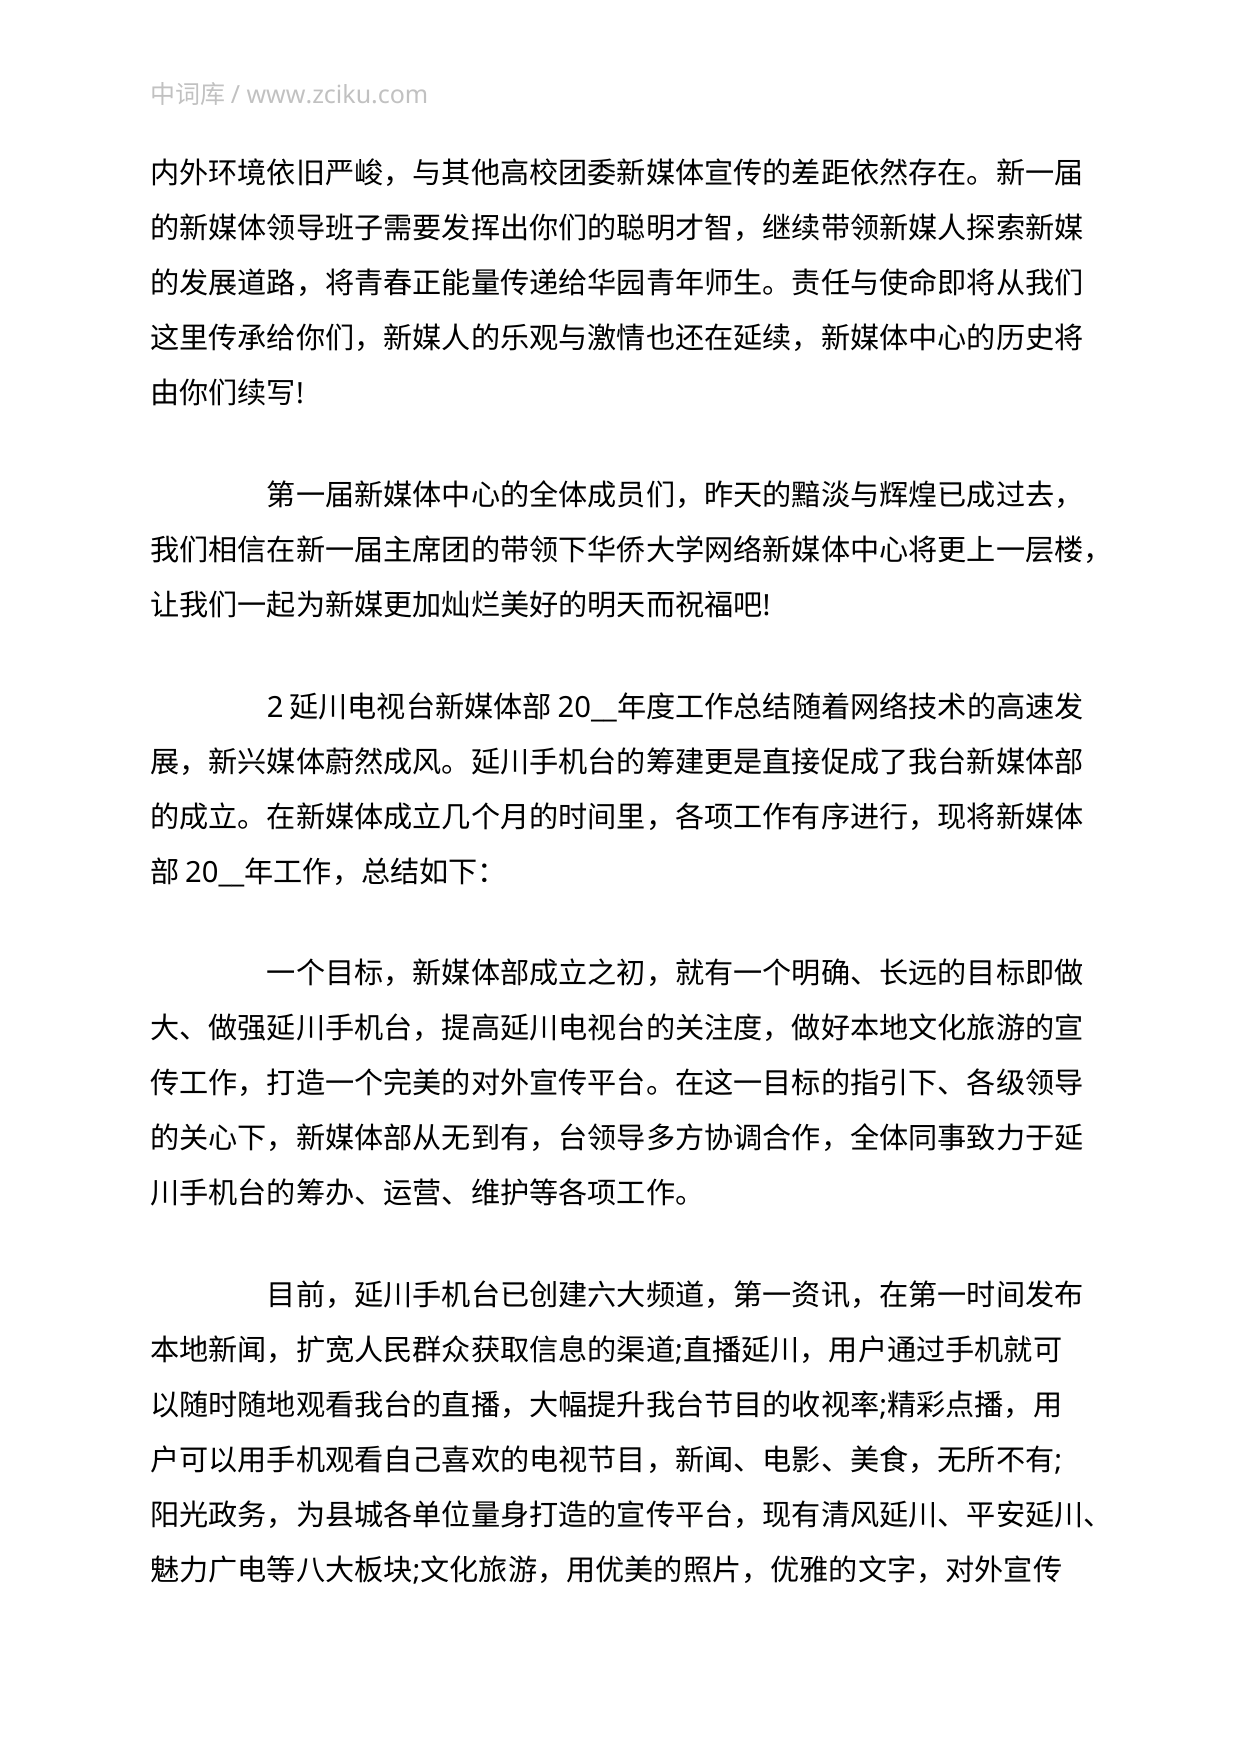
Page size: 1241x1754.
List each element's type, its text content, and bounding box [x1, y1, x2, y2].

text 一个目标，新媒体部成立之初，就有一个明确、长远的目标即做大、做强延川手机台，提高延川电视台的关注度，做好本地文化旅游的宣传工作，打造一个完美的对外宣传平台。在这一目标的指引下、各级领导的关心下，新媒体部从无到有，台领导多方协调合作，全体同事致力于延川手机台的筹办、运营、维护等各项工作。 [150, 950, 1090, 1212]
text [150, 150, 1090, 412]
text 第一届新媒体中心的全体成员们，昨天的黯淡与辉煌已成过去，我们相信在新一届主席团的带领下华侨大学网络新媒体中心将更上一层楼，让我们一起为新媒更加灿烂美好的明天而祝福吧! [150, 472, 1090, 624]
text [150, 1271, 1090, 1589]
text 2延川电视台新媒体部20__年度工作总结随着网络技术的高速发展，新兴媒体蔚然成风。延川手机台的筹建更是直接促成了我台新媒体部的成立。在新媒体成立几个月的时间里，各项工作有序进行，现将新媒体部20__年工作，总结如下： [150, 683, 1090, 891]
